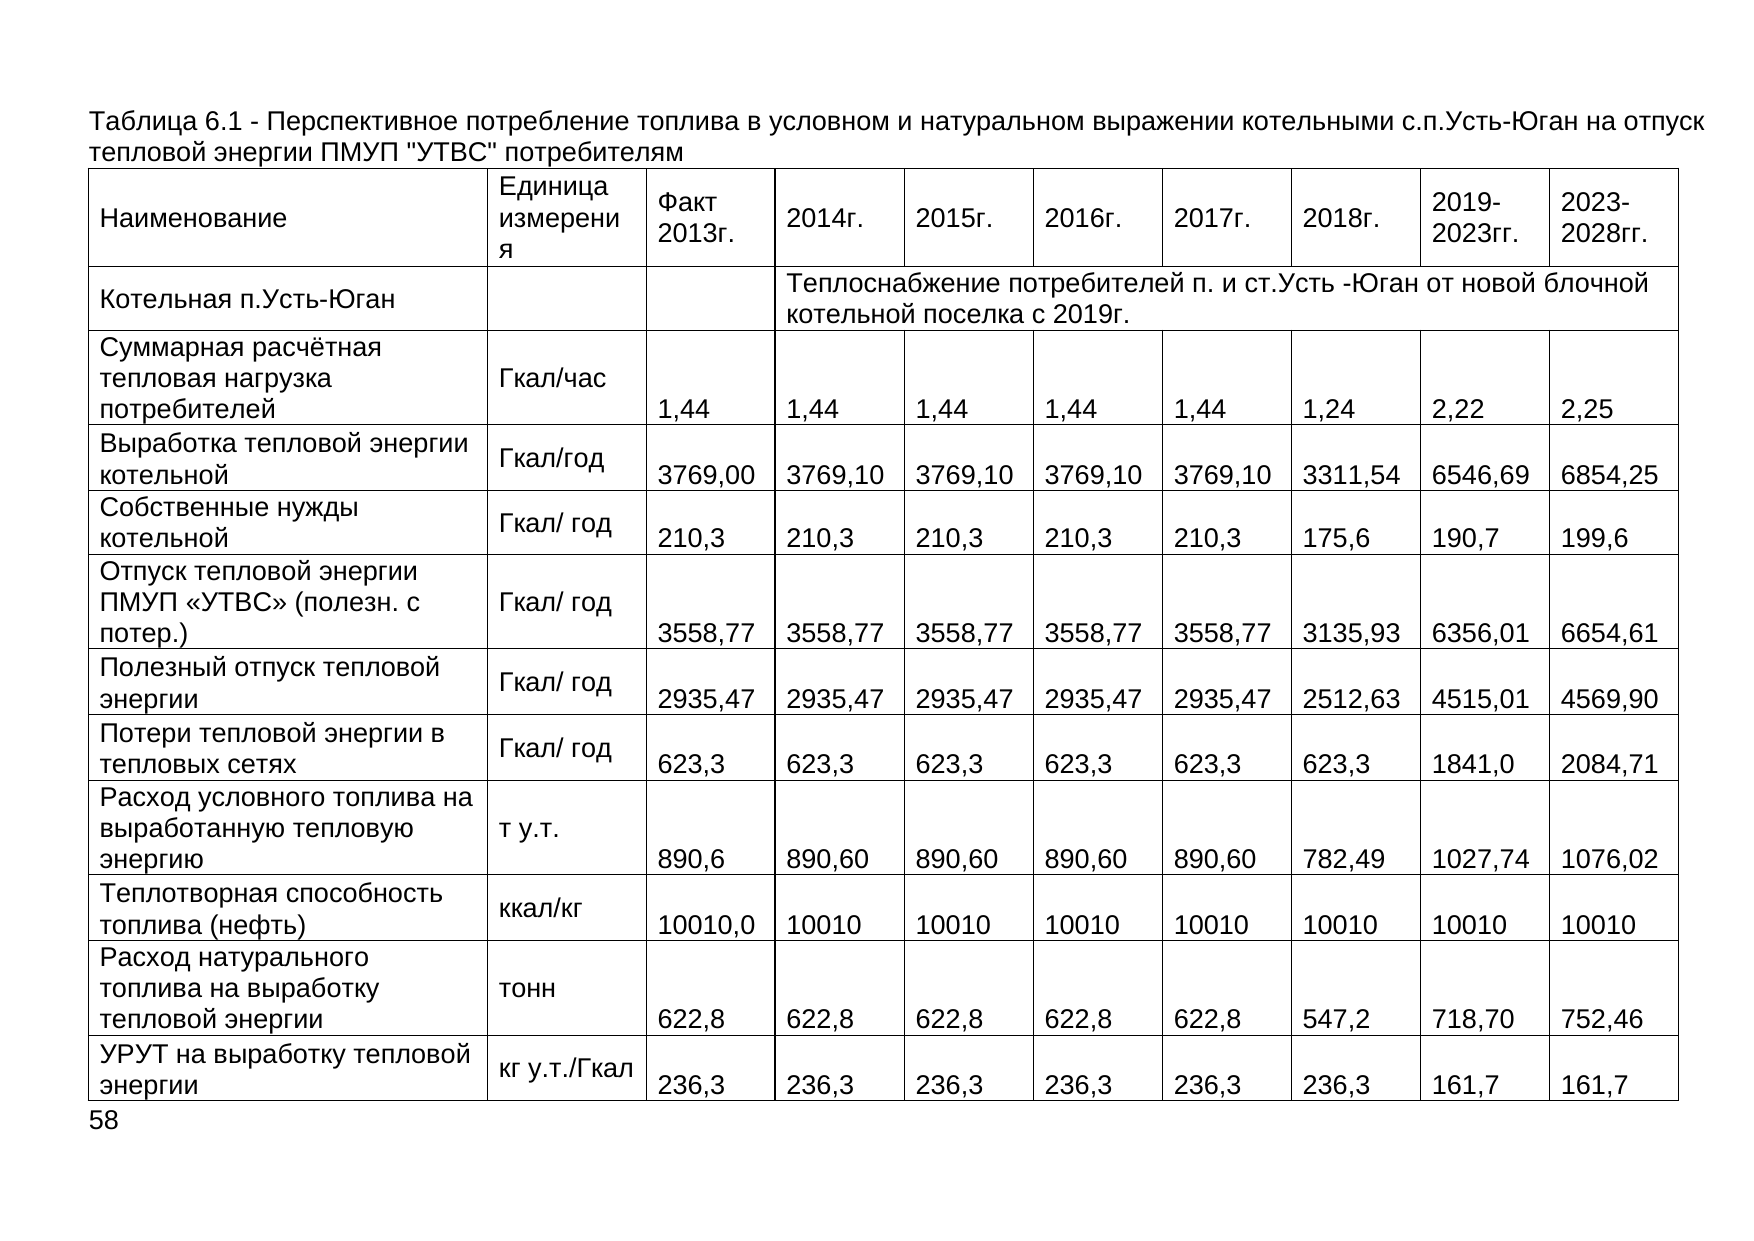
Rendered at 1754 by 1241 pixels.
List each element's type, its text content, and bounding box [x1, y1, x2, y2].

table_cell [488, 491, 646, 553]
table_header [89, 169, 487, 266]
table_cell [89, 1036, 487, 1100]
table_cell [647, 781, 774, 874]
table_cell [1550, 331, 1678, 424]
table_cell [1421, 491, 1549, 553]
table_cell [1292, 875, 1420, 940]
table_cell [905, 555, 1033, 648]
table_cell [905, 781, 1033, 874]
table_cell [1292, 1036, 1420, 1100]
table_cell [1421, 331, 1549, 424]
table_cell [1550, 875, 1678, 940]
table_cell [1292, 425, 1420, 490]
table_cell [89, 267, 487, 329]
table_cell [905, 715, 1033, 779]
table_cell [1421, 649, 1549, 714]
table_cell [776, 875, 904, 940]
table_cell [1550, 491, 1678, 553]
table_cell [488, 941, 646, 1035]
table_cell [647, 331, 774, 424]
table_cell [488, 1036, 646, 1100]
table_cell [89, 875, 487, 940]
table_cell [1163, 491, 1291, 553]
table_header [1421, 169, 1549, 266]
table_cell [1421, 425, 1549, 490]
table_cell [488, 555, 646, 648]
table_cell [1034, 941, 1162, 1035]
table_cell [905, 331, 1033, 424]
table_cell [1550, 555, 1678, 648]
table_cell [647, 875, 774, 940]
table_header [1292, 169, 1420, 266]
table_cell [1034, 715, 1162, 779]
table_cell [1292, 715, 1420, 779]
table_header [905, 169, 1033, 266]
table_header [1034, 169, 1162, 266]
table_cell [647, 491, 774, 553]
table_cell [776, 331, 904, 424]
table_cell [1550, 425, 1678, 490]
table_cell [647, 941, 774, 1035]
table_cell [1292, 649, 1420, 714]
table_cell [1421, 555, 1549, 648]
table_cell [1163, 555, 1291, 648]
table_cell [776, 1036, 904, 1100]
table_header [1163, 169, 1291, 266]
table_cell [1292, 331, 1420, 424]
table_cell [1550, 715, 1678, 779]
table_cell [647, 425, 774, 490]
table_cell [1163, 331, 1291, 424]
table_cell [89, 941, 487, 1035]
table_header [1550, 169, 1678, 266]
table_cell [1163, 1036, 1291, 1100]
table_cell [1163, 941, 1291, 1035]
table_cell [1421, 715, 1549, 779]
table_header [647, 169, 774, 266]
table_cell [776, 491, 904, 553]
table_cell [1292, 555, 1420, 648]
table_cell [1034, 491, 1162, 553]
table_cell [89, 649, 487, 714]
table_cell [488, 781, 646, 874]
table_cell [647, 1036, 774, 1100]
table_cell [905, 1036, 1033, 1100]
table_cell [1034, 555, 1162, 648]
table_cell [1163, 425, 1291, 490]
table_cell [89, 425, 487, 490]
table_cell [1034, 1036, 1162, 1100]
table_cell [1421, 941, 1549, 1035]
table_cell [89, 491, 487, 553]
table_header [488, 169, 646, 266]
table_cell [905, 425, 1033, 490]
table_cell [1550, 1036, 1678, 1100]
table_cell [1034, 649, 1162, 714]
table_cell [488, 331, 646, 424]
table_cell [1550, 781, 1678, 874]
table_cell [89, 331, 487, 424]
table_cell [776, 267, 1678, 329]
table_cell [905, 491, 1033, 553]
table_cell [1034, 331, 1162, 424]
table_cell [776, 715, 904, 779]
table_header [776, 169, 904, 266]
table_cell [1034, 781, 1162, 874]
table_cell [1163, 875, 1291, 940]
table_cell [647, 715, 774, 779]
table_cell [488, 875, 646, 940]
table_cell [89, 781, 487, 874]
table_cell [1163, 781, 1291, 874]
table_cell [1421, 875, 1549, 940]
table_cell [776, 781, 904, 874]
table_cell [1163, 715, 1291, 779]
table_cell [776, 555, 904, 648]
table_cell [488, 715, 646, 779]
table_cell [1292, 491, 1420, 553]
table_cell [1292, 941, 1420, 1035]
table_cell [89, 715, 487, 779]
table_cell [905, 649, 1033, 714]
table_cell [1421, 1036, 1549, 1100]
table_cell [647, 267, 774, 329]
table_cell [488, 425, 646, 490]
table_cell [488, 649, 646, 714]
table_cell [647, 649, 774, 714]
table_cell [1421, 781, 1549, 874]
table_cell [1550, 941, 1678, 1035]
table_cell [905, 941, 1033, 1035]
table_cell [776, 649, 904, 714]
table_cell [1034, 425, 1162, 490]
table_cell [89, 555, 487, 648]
text Таблица 6.1 - Перспективное потребление топлива в условном и натуральном выражении котельными с.п.Усть-Юган на отпуск тепловой энергии ПМУП "УТВС" потребителям [89, 105, 1713, 168]
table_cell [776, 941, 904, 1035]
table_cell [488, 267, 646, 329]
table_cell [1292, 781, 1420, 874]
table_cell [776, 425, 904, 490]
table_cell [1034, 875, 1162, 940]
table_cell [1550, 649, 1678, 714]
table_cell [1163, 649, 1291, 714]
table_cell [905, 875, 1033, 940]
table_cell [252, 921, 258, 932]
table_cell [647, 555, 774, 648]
